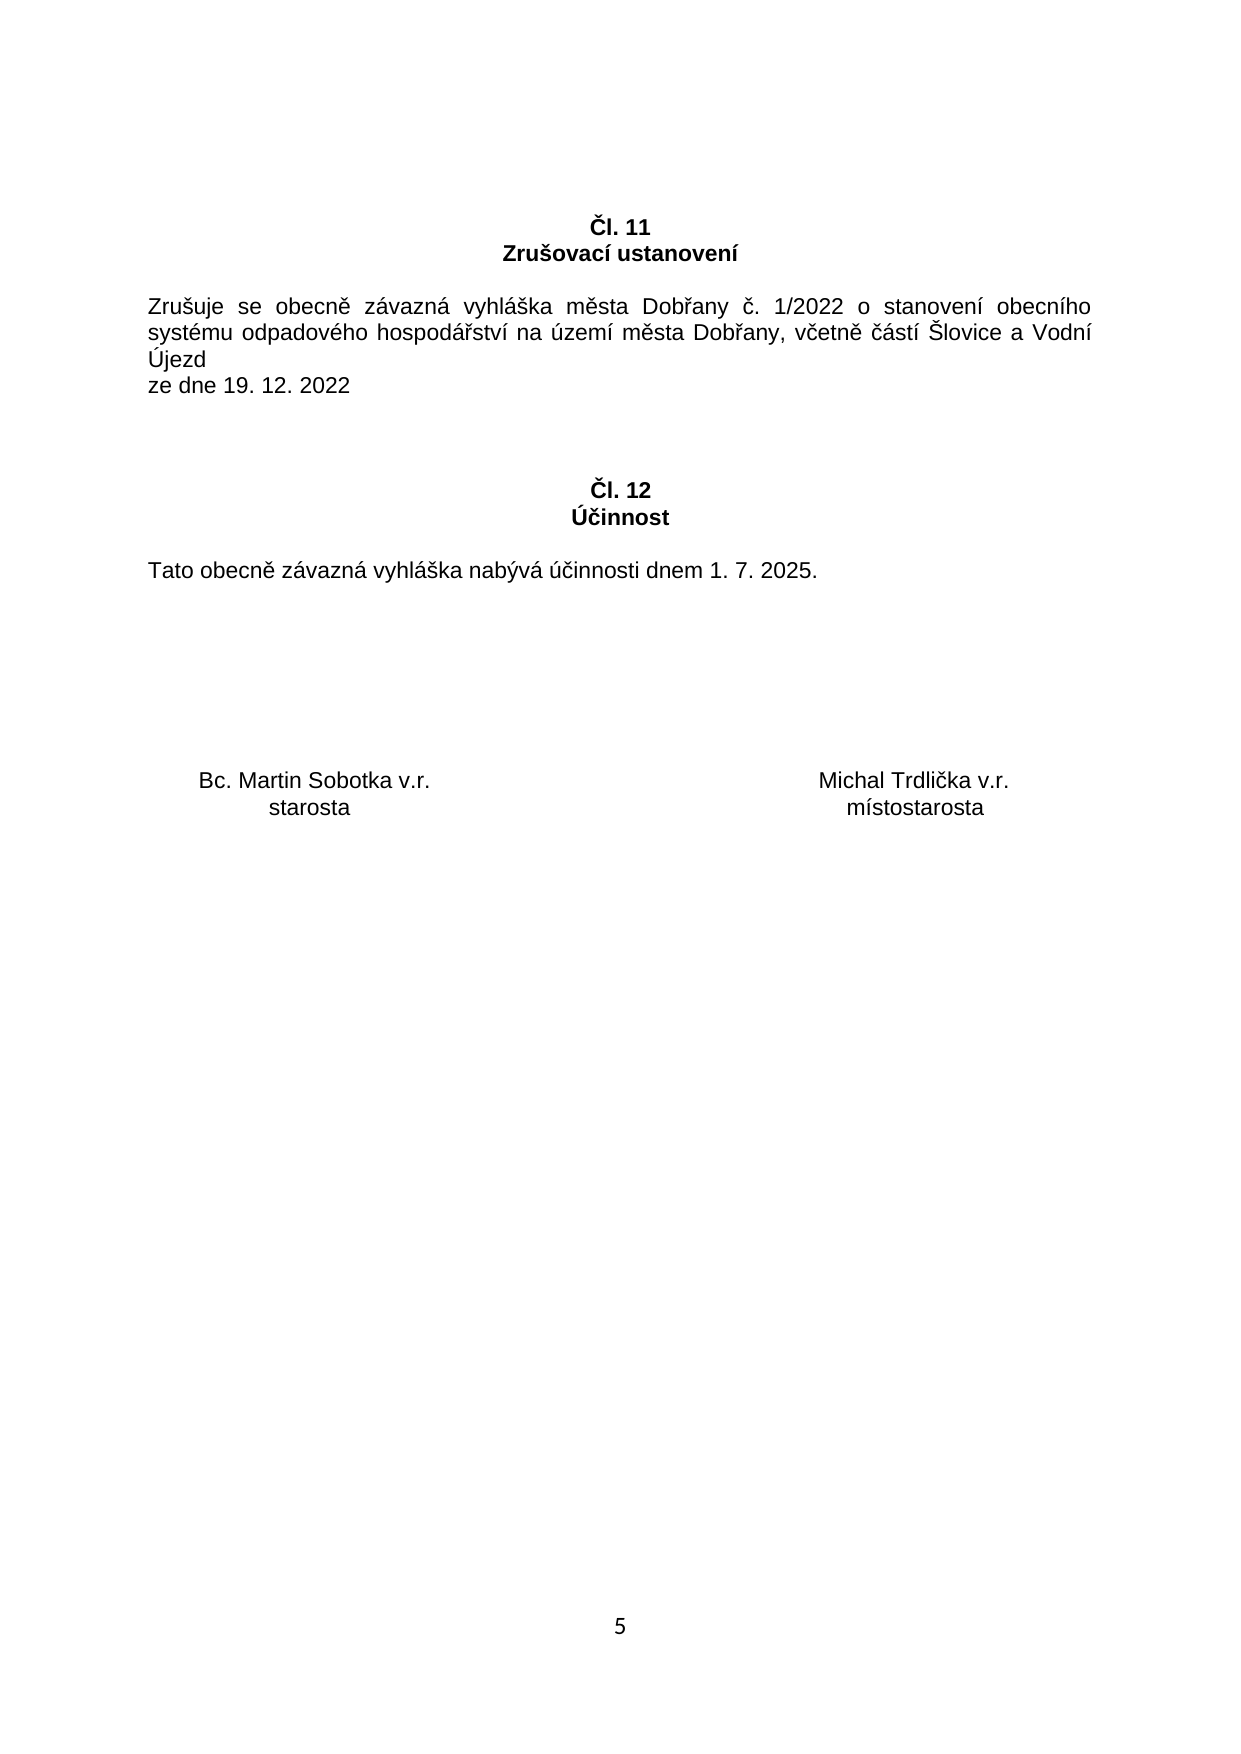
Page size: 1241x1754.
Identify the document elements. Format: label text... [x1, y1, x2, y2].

text Bc. Martin Sobotka v.r. Michal Trdlička v.r. [148, 767, 1092, 794]
text Čl. 12 [516, 477, 1092, 504]
text Čl. 11 [148, 214, 1092, 240]
text starosta místostarosta [148, 794, 1092, 820]
text Zrušuje se obecně závazná vyhláška města Dobřany č. 1/2022 o stanovení obecního systému odpadového hospodářství na území města Dobřany, včetně částí Šlovice a Vodní Újezd ze dne 19. 12. 2022 [148, 293, 1092, 398]
text Tato obecně závazná vyhláška nabývá účinnosti dnem 1. 7. 2025. [148, 557, 1092, 583]
text Zrušovací ustanovení [148, 240, 1092, 267]
text Účinnost [148, 504, 1092, 530]
